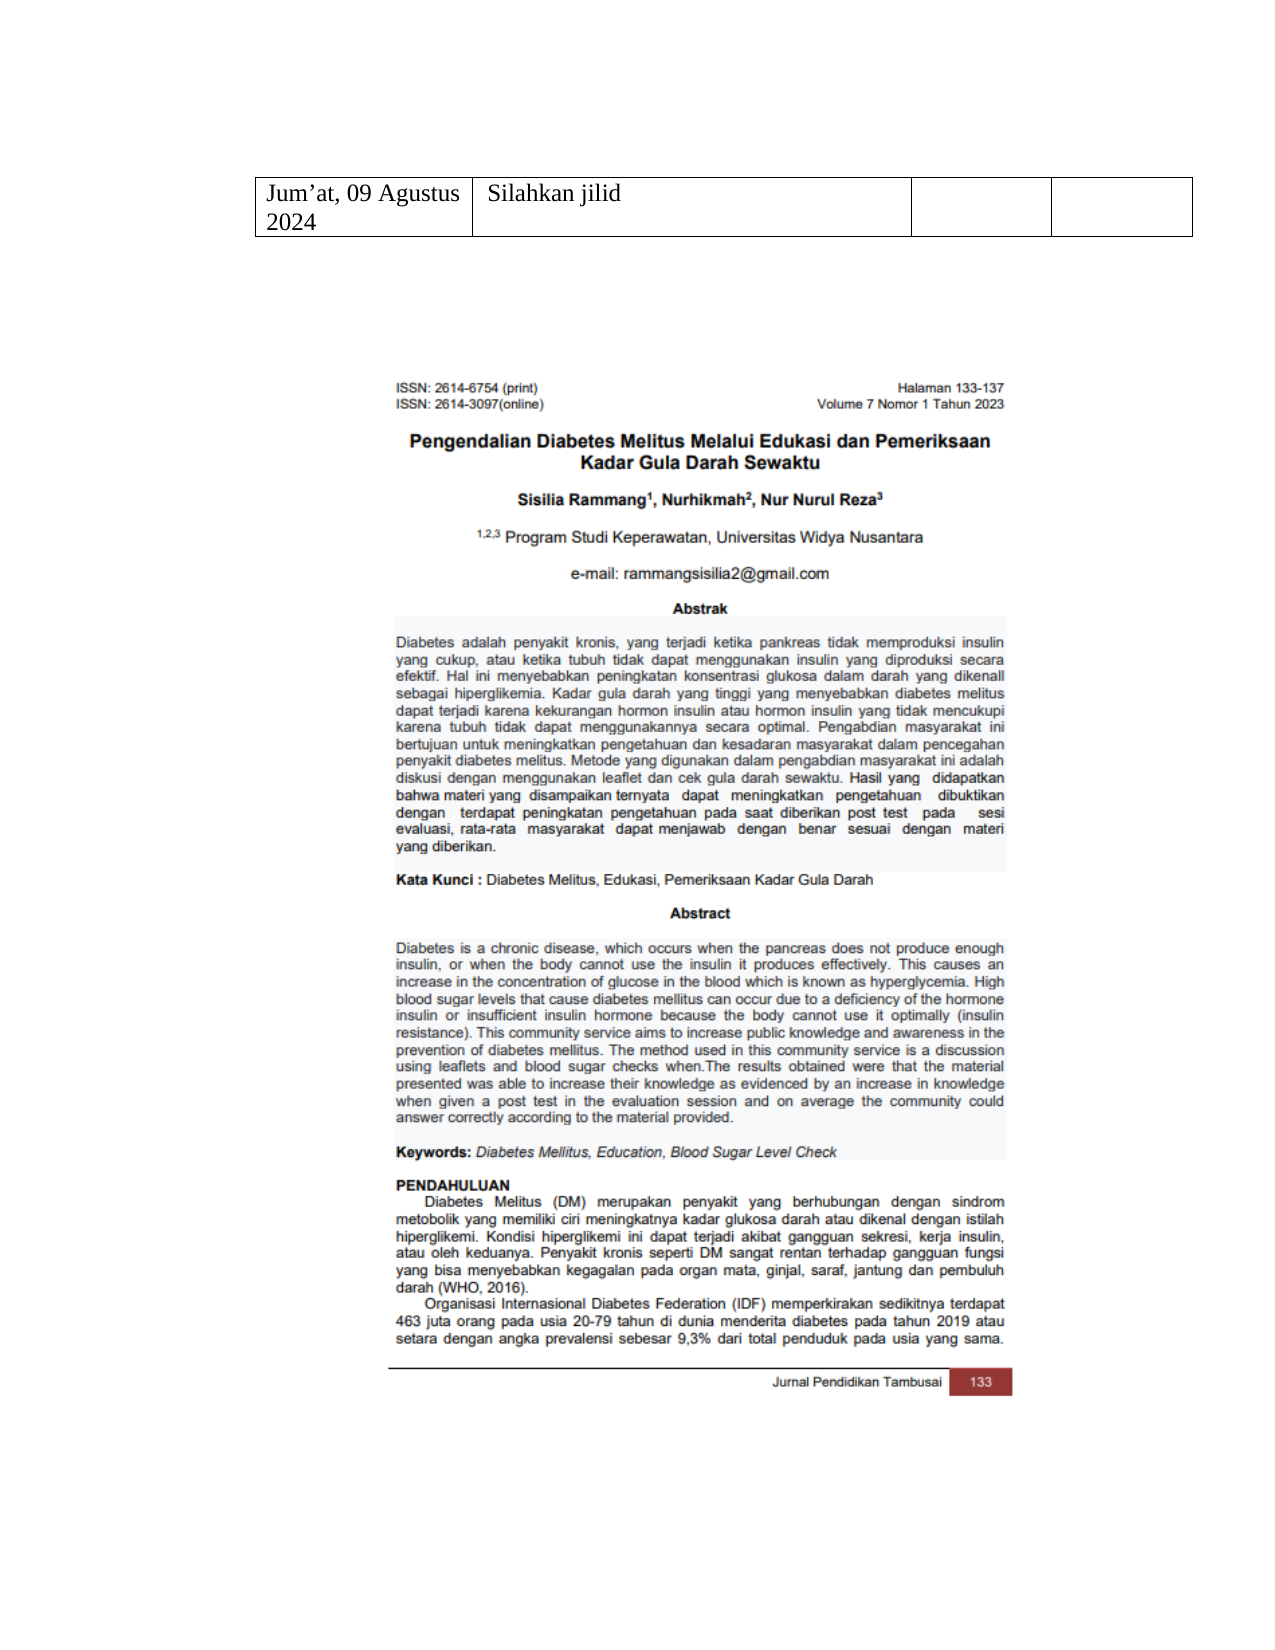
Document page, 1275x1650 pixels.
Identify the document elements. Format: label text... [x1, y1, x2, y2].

picture [304, 335, 1085, 1439]
table_cell Jum’at, 09 Agustus 2024 [256, 178, 472, 236]
table_cell [1052, 178, 1192, 236]
table_cell [912, 178, 1051, 236]
table_cell Silahkan jilid [473, 178, 911, 236]
